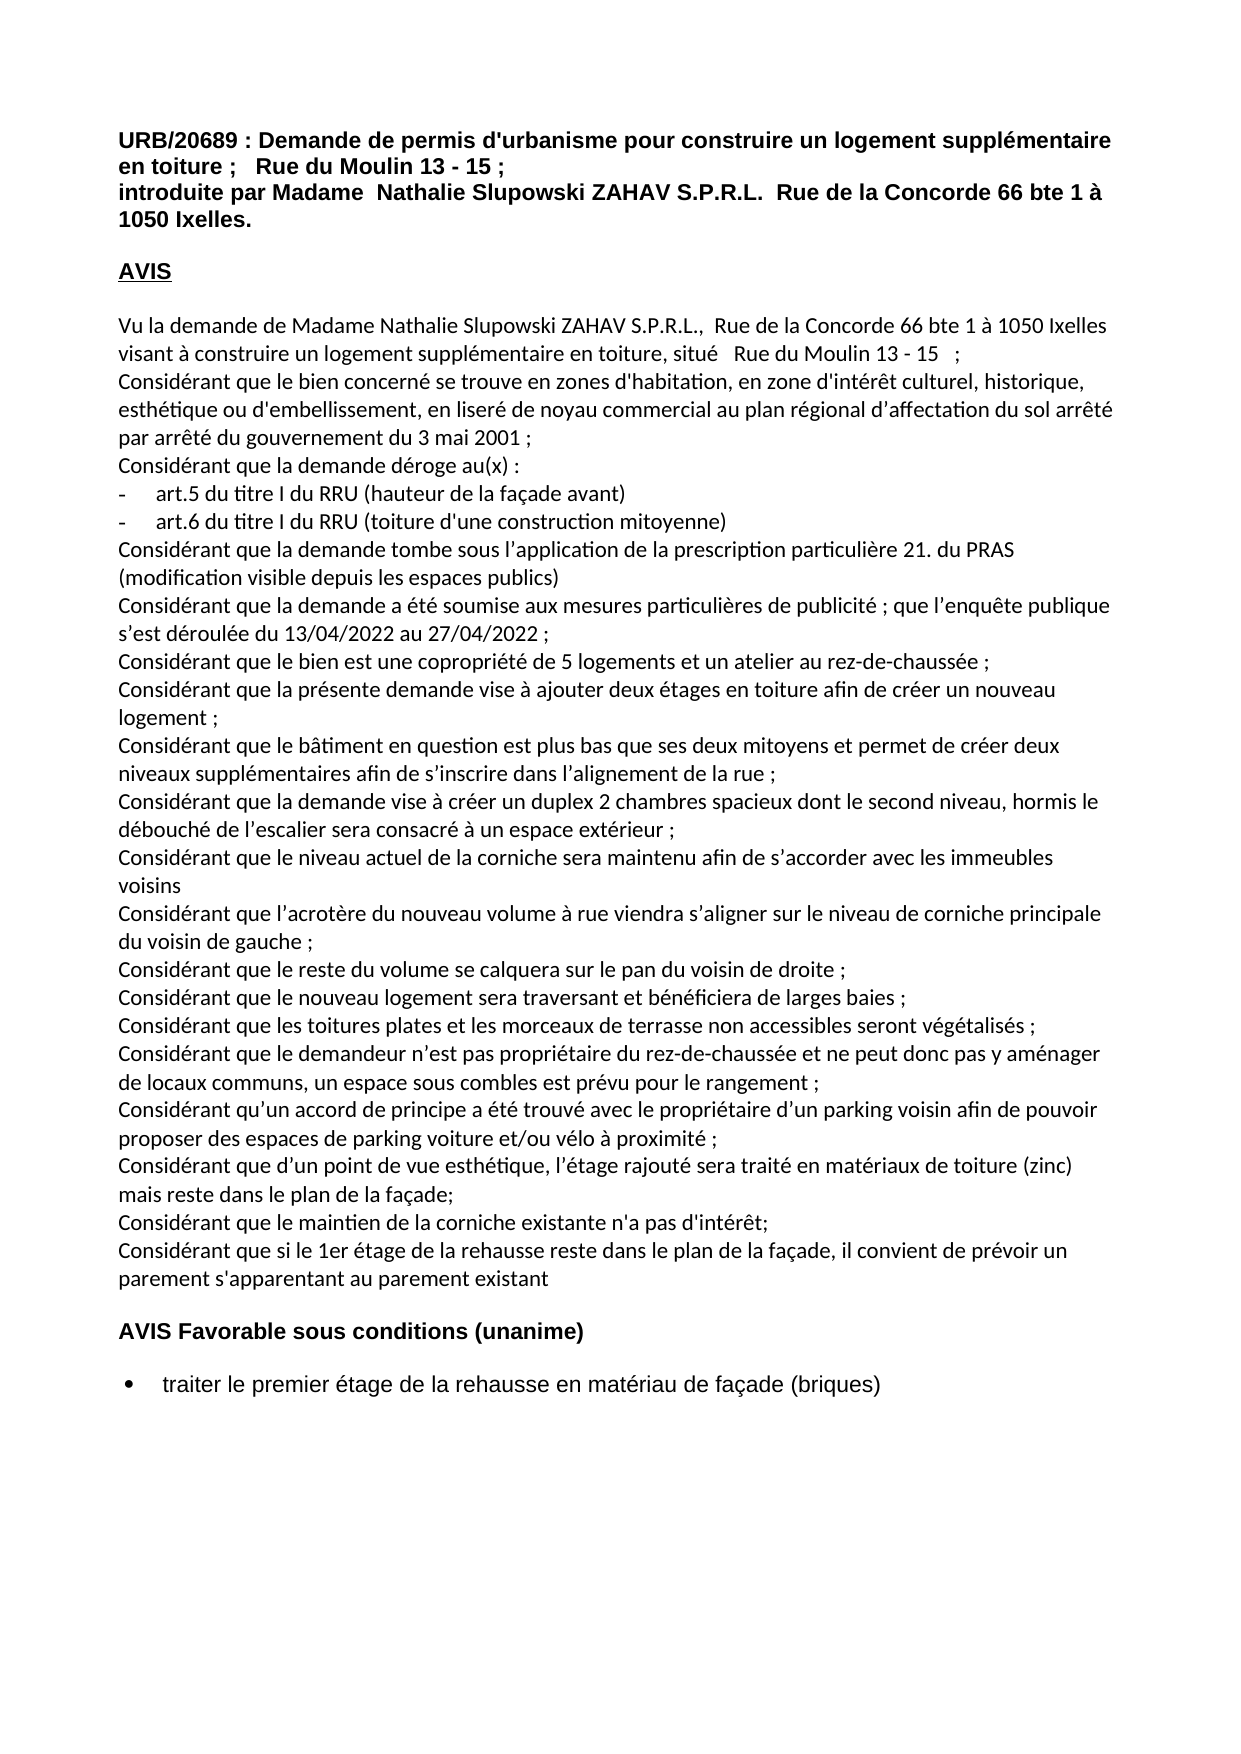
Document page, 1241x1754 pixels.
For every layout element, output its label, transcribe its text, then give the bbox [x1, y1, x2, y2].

text Considérant que le demandeur n’est pas propriétaire du rez-de-chaussée et ne peut donc pas y aménager de locaux communs, un espace sous combles est prévu pour le rangement ; [118, 1039, 1122, 1096]
list traiter le premier étage de la rehausse en matériau de façade (briques) [125, 1371, 1122, 1397]
text Considérant que la demande vise à créer un duplex 2 chambres spacieux dont le second niveau, hormis le débouché de l’escalier sera consacré à un espace extérieur ; [118, 787, 1122, 843]
text Considérant que la demande a été soumise aux mesures particulières de publicité ; que l’enquête publique s’est déroulée du 13/04/2022 au 27/04/2022 ; [118, 591, 1122, 647]
text Considérant que le maintien de la corniche existante n'a pas d'intérêt; [118, 1208, 1122, 1236]
text Considérant que le bien est une copropriété de 5 logements et un atelier au rez-de-chaussée ; [118, 647, 1122, 675]
text Considérant que si le 1er étage de la rehausse reste dans le plan de la façade, il convient de prévoir un parement s'apparentant au parement existant [118, 1236, 1122, 1292]
list art.5 du titre I du RRU (hauteur de la façade avant) [118, 479, 1122, 507]
text Considérant que le reste du volume se calquera sur le pan du voisin de droite ; [118, 956, 1122, 983]
text Considérant que le nouveau logement sera traversant et bénéficiera de larges baies ; [118, 983, 1122, 1012]
text Considérant que le niveau actuel de la corniche sera maintenu afin de s’accorder avec les immeubles voisins [118, 843, 1122, 899]
text Considérant que la demande tombe sous l’application de la prescription particulière 21. du PRAS (modification visible depuis les espaces publics) [118, 535, 1122, 591]
text Considérant que le bien concerné se trouve en zones d'habitation, en zone d'intérêt culturel, historique, esthétique ou d'embellissement, en liseré de noyau commercial au plan régional d’affectation du sol arrêté par arrêté du gouvernement du 3 mai 2001 ; [118, 367, 1122, 451]
text Considérant que la demande déroge au(x) : [118, 451, 1122, 479]
text AVIS Favorable sous conditions (unanime) [118, 1318, 1122, 1344]
text Vu la demande de Madame Nathalie Slupowski ZAHAV S.P.R.L., Rue de la Concorde 66 bte 1 à 1050 Ixelles visant à construire un logement supplémentaire en toiture, situé Rue du Moulin 13 - 15 ; [118, 311, 1122, 367]
text Considérant qu’un accord de principe a été trouvé avec le propriétaire d’un parking voisin afin de pouvoir proposer des espaces de parking voiture et/ou vélo à proximité ; [118, 1096, 1122, 1152]
text Considérant que le bâtiment en question est plus bas que ses deux mitoyens et permet de créer deux niveaux supplémentaires afin de s’inscrire dans l’alignement de la rue ; [118, 731, 1122, 787]
text Considérant que d’un point de vue esthétique, l’étage rajouté sera traité en matériaux de toiture (zinc) mais reste dans le plan de la façade; [118, 1152, 1122, 1208]
list art.6 du titre I du RRU (toiture d'une construction mitoyenne) [118, 507, 1122, 535]
text Considérant que la présente demande vise à ajouter deux étages en toiture afin de créer un nouveau logement ; [118, 675, 1122, 731]
text Considérant que l’acrotère du nouveau volume à rue viendra s’aligner sur le niveau de corniche principale du voisin de gauche ; [118, 899, 1122, 956]
text AVIS [118, 258, 1122, 285]
text Considérant que les toitures plates et les morceaux de terrasse non accessibles seront végétalisés ; [118, 1012, 1122, 1039]
text URB/20689 : Demande de permis d'urbanisme pour construire un logement supplémentaire en toiture ; Rue du Moulin 13 - 15 ; introduite par Madame Nathalie Slupowski ZAHAV S.P.R.L. Rue de la Concorde 66 bte 1 à 1050 Ixelles. [118, 127, 1122, 232]
